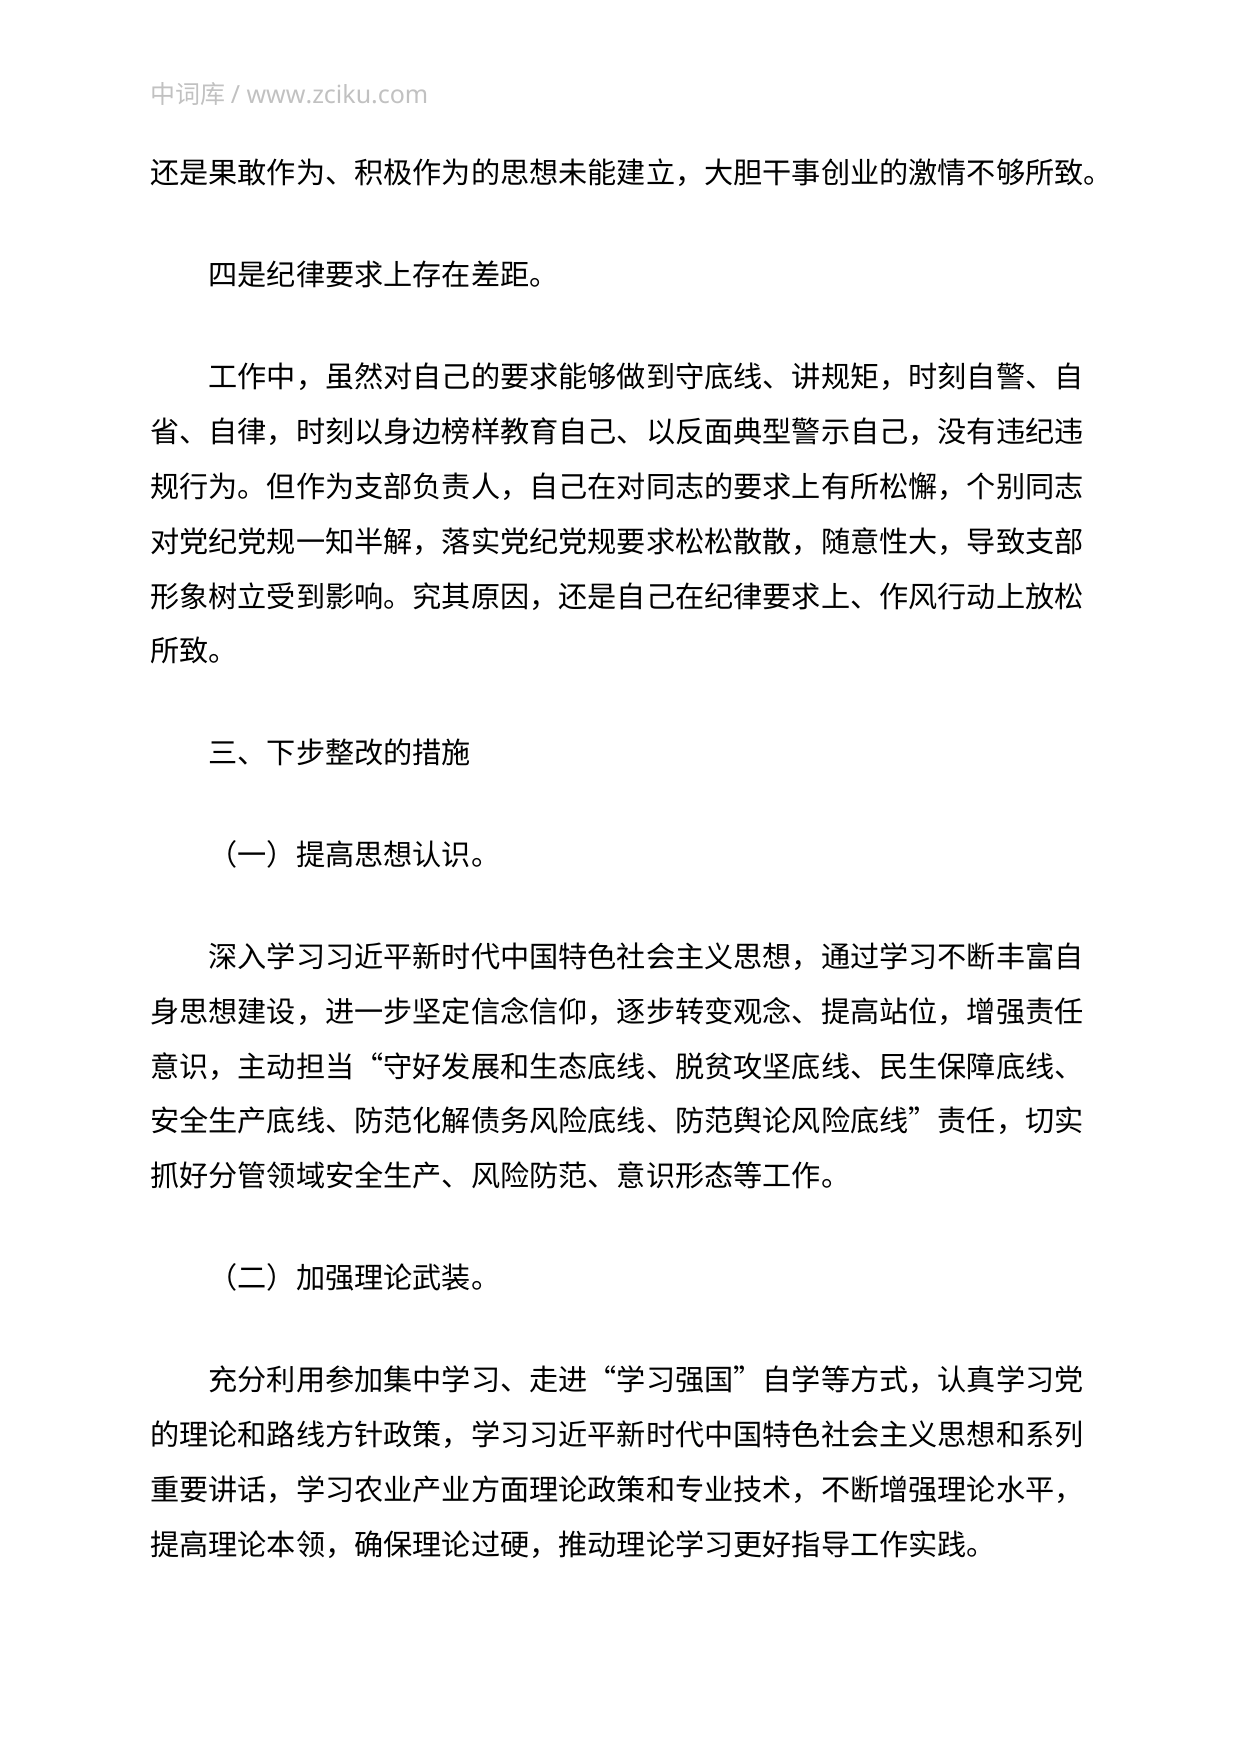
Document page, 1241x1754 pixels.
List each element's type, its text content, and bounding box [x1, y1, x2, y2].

text 深入学习习近平新时代中国特色社会主义思想，通过学习不断丰富自身思想建设，进一步坚定信念信仰，逐步转变观念、提高站位，增强责任意识，主动担当“守好发展和生态底线、脱贫攻坚底线、民生保障底线、安全生产底线、防范化解债务风险底线、防范舆论风险底线”责任，切实抓好分管领域安全生产、风险防范、意识形态等工作。 [150, 933, 1090, 1195]
text 四是纪律要求上存在差距。 [150, 252, 1090, 294]
text （二）加强理论武装。 [150, 1255, 1090, 1297]
text 三、下步整改的措施 [150, 730, 1090, 772]
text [150, 150, 1090, 192]
text 充分利用参加集中学习、走进“学习强国”自学等方式，认真学习党的理论和路线方针政策，学习习近平新时代中国特色社会主义思想和系列重要讲话，学习农业产业方面理论政策和专业技术，不断增强理论水平，提高理论本领，确保理论过硬，推动理论学习更好指导工作实践。 [150, 1356, 1090, 1563]
text （一）提高思想认识。 [150, 832, 1090, 874]
text 工作中，虽然对自己的要求能够做到守底线、讲规矩，时刻自警、自省、自律，时刻以身边榜样教育自己、以反面典型警示自己，没有违纪违规行为。但作为支部负责人，自己在对同志的要求上有所松懈，个别同志对党纪党规一知半解，落实党纪党规要求松松散散，随意性大，导致支部形象树立受到影响。究其原因，还是自己在纪律要求上、作风行动上放松所致。 [150, 353, 1090, 670]
